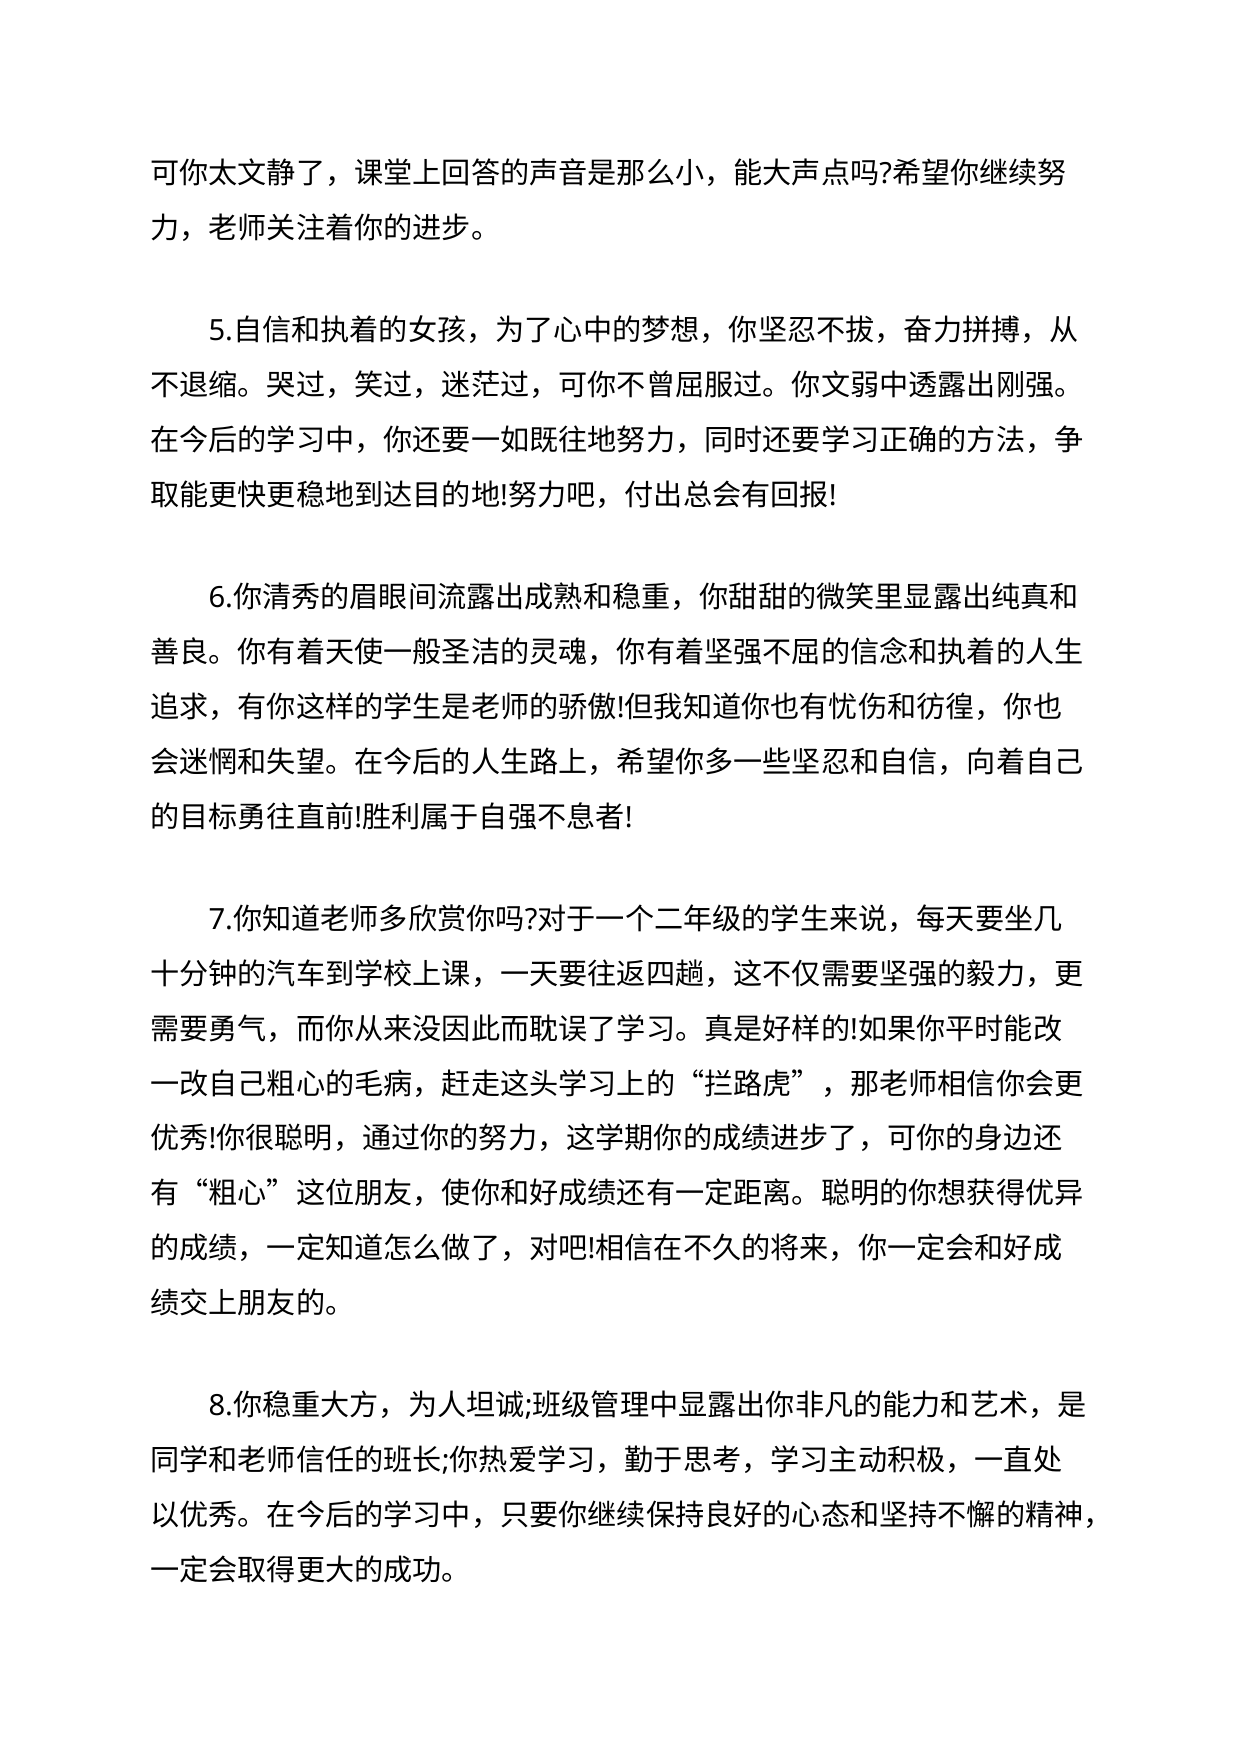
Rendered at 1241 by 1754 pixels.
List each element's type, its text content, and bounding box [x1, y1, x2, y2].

text 5.自信和执着的女孩，为了心中的梦想，你坚忍不拔，奋力拼搏，从不退缩。哭过，笑过，迷茫过，可你不曾屈服过。你文弱中透露出刚强。在今后的学习中，你还要一如既往地努力，同时还要学习正确的方法，争取能更快更稳地到达目的地!努力吧，付出总会有回报! [150, 307, 1090, 514]
text 7.你知道老师多欣赏你吗?对于一个二年级的学生来说，每天要坐几十分钟的汽车到学校上课，一天要往返四趟，这不仅需要坚强的毅力，更需要勇气，而你从来没因此而耽误了学习。真是好样的!如果你平时能改一改自己粗心的毛病，赶走这头学习上的“拦路虎”，那老师相信你会更优秀!你很聪明，通过你的努力，这学期你的成绩进步了，可你的身边还有“粗心”这位朋友，使你和好成绩还有一定距离。聪明的你想获得优异的成绩，一定知道怎么做了，对吧!相信在不久的将来，你一定会和好成绩交上朋友的。 [150, 895, 1090, 1322]
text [150, 150, 1090, 247]
text 8.你稳重大方，为人坦诚;班级管理中显露出你非凡的能力和艺术，是同学和老师信任的班长;你热爱学习，勤于思考，学习主动积极，一直处以优秀。在今后的学习中，只要你继续保持良好的心态和坚持不懈的精神，一定会取得更大的成功。 [150, 1382, 1090, 1589]
text 6.你清秀的眉眼间流露出成熟和稳重，你甜甜的微笑里显露出纯真和善良。你有着天使一般圣洁的灵魂，你有着坚强不屈的信念和执着的人生追求，有你这样的学生是老师的骄傲!但我知道你也有忧伤和彷徨，你也会迷惘和失望。在今后的人生路上，希望你多一些坚忍和自信，向着自己的目标勇往直前!胜利属于自强不息者! [150, 573, 1090, 836]
